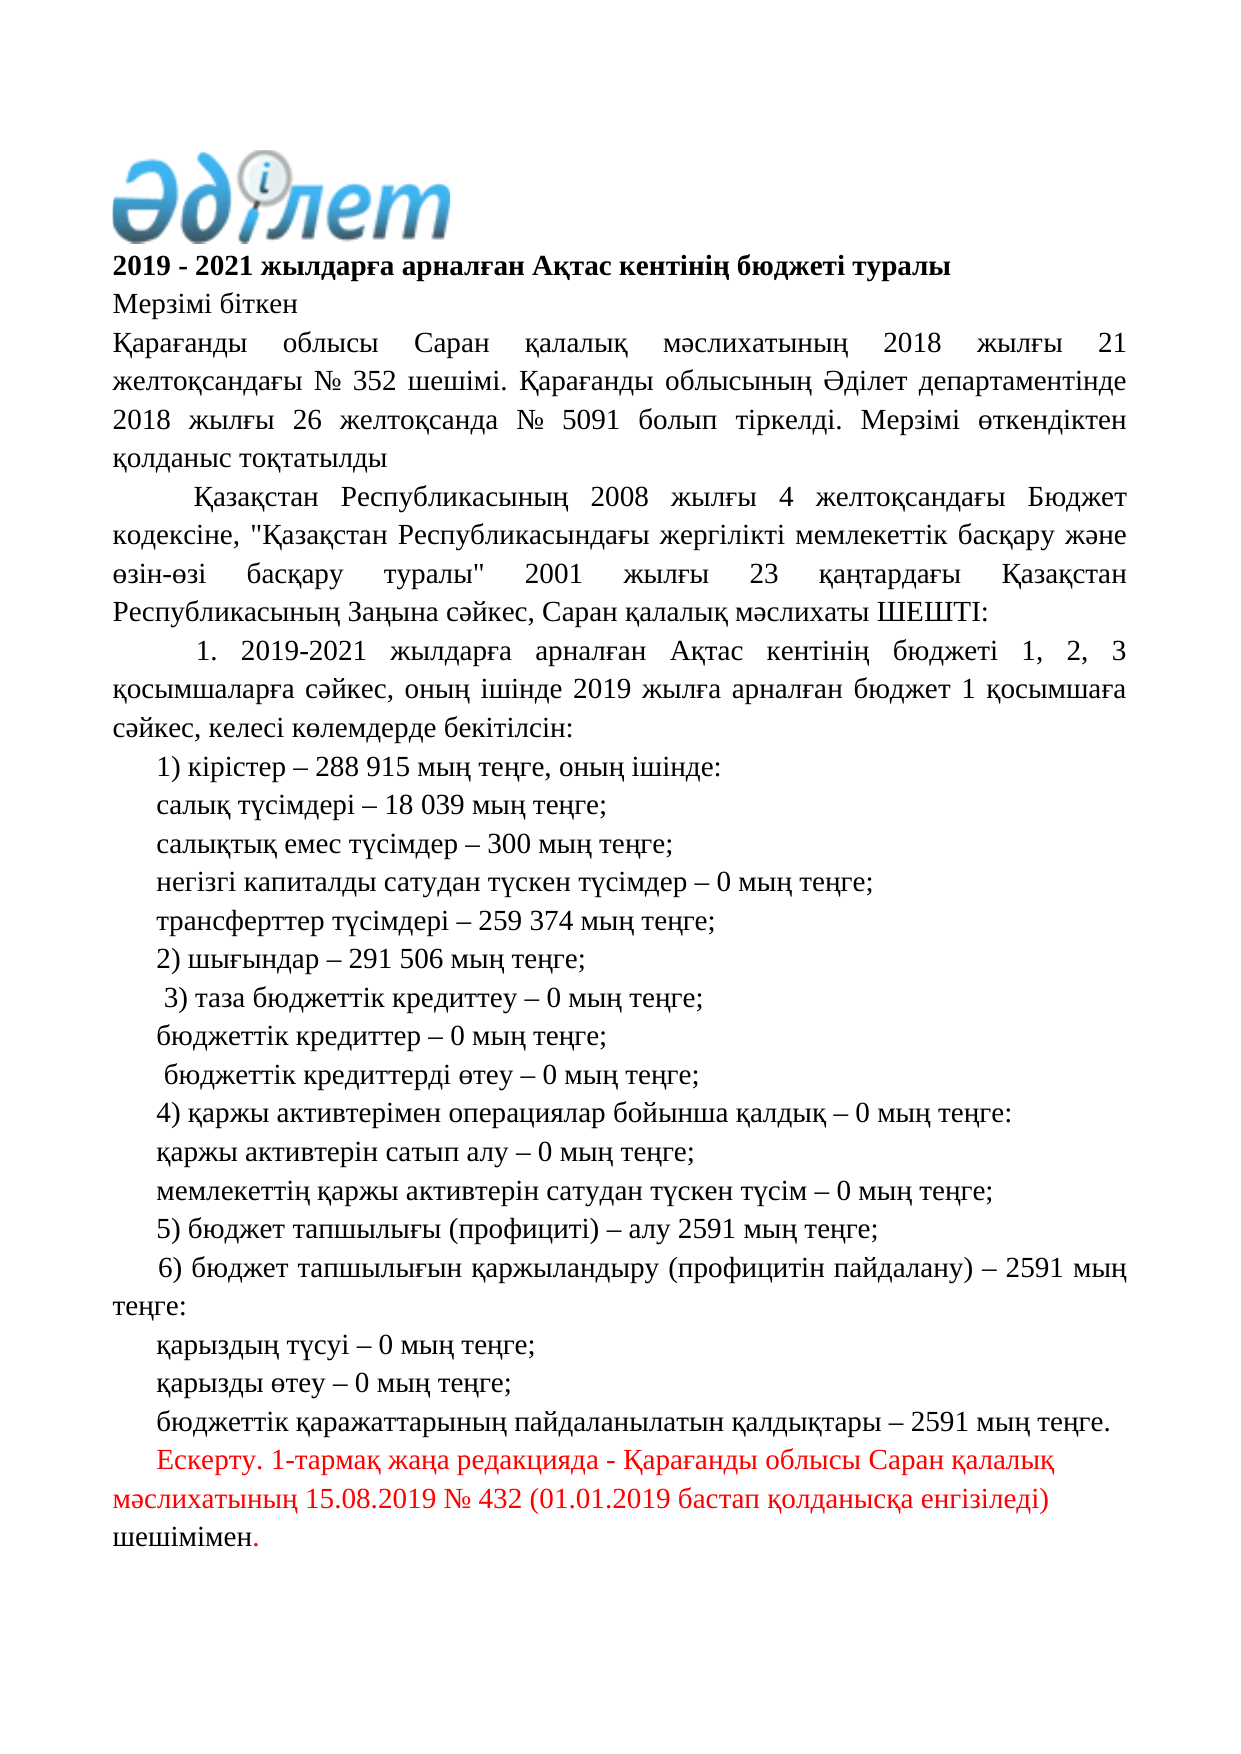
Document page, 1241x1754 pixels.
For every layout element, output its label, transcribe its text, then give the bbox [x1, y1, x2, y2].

text қарыздың түсуі – 0 мың теңге; [112, 1327, 1128, 1360]
text негізгі капиталды сатудан түскен түсімдер – 0 мың теңге; [112, 864, 1128, 898]
text 1. 2019-2021 жылдарға арналған Ақтас кентінің бюджеті 1, 2, 3 қосымшаларға сәйкес, оның ішінде 2019 жылға арналған бюджет 1 қосымшаға сәйкес, келесі көлемдерде бекітілсін: [112, 633, 1128, 744]
text Қарағанды облысы Саран қалалық мәслихатының 2018 жылғы 21 желтоқсандағы № 352 шешімі. Қарағанды облысының Әділет департаментінде 2018 жылғы 26 желтоқсанда № 5091 болып тіркелді. Мерзімі өткендіктен қолданыс тоқтатылды [112, 325, 1128, 474]
text 1) кірістер – 288 915 мың теңге, оның ішінде: [112, 749, 1128, 782]
text 4) қаржы активтерімен операциялар бойынша қалдық – 0 мың теңге: [112, 1096, 1128, 1129]
text Қазақстан Республикасының 2008 жылғы 4 желтоқсандағы Бюджет кодексіне, "Қазақстан Республикасындағы жергілікті мемлекеттік басқару және өзін-өзі басқару туралы" 2001 жылғы 23 қаңтардағы Қазақстан Республикасының Заңына сәйкес, Саран қалалық мәслихаты ШЕШТІ: [112, 479, 1128, 628]
text трансферттер түсімдері – 259 374 мың теңге; [112, 903, 1128, 936]
text 3) таза бюджеттік кредиттеу – 0 мың теңге; [112, 980, 1128, 1013]
text бюджеттік кредиттер – 0 мың теңге; [112, 1018, 1128, 1052]
text қаржы активтерін сатып алу – 0 мың теңге; [112, 1134, 1128, 1168]
text қарызды өтеу – 0 мың теңге; [112, 1365, 1128, 1399]
picture [112, 150, 451, 244]
text 2019 - 2021 жылдарға арналған Ақтас кентінің бюджеті туралы [112, 248, 1128, 281]
text салықтық емес түсімдер – 300 мың теңге; [112, 826, 1128, 859]
text бюджеттік қаражаттарының пайдаланылатын қалдықтары – 2591 мың теңге. [112, 1404, 1128, 1437]
text Ескерту. 1-тармақ жаңа редакцияда - Қарағанды облысы Саран қалалық мәслихатының 15.08.2019 № 432 (01.01.2019 бастап қолданысқа енгізіледі) шешімімен. [112, 1442, 1128, 1583]
text 5) бюджет тапшылығы (профициті) – алу 2591 мың теңге; [112, 1211, 1128, 1245]
text салық түсімдері – 18 039 мың теңге; [112, 787, 1128, 821]
text 6) бюджет тапшылығын қаржыландыру (профицитін пайдалану) – 2591 мың теңге: [112, 1250, 1128, 1322]
text мемлекеттің қаржы активтерін сатудан түскен түсім – 0 мың теңге; [112, 1173, 1128, 1206]
text бюджеттік кредиттерді өтеу – 0 мың теңге; [112, 1057, 1128, 1091]
text Мерзімі біткен [112, 286, 1128, 320]
text 2) шығындар – 291 506 мың теңге; [112, 941, 1128, 975]
